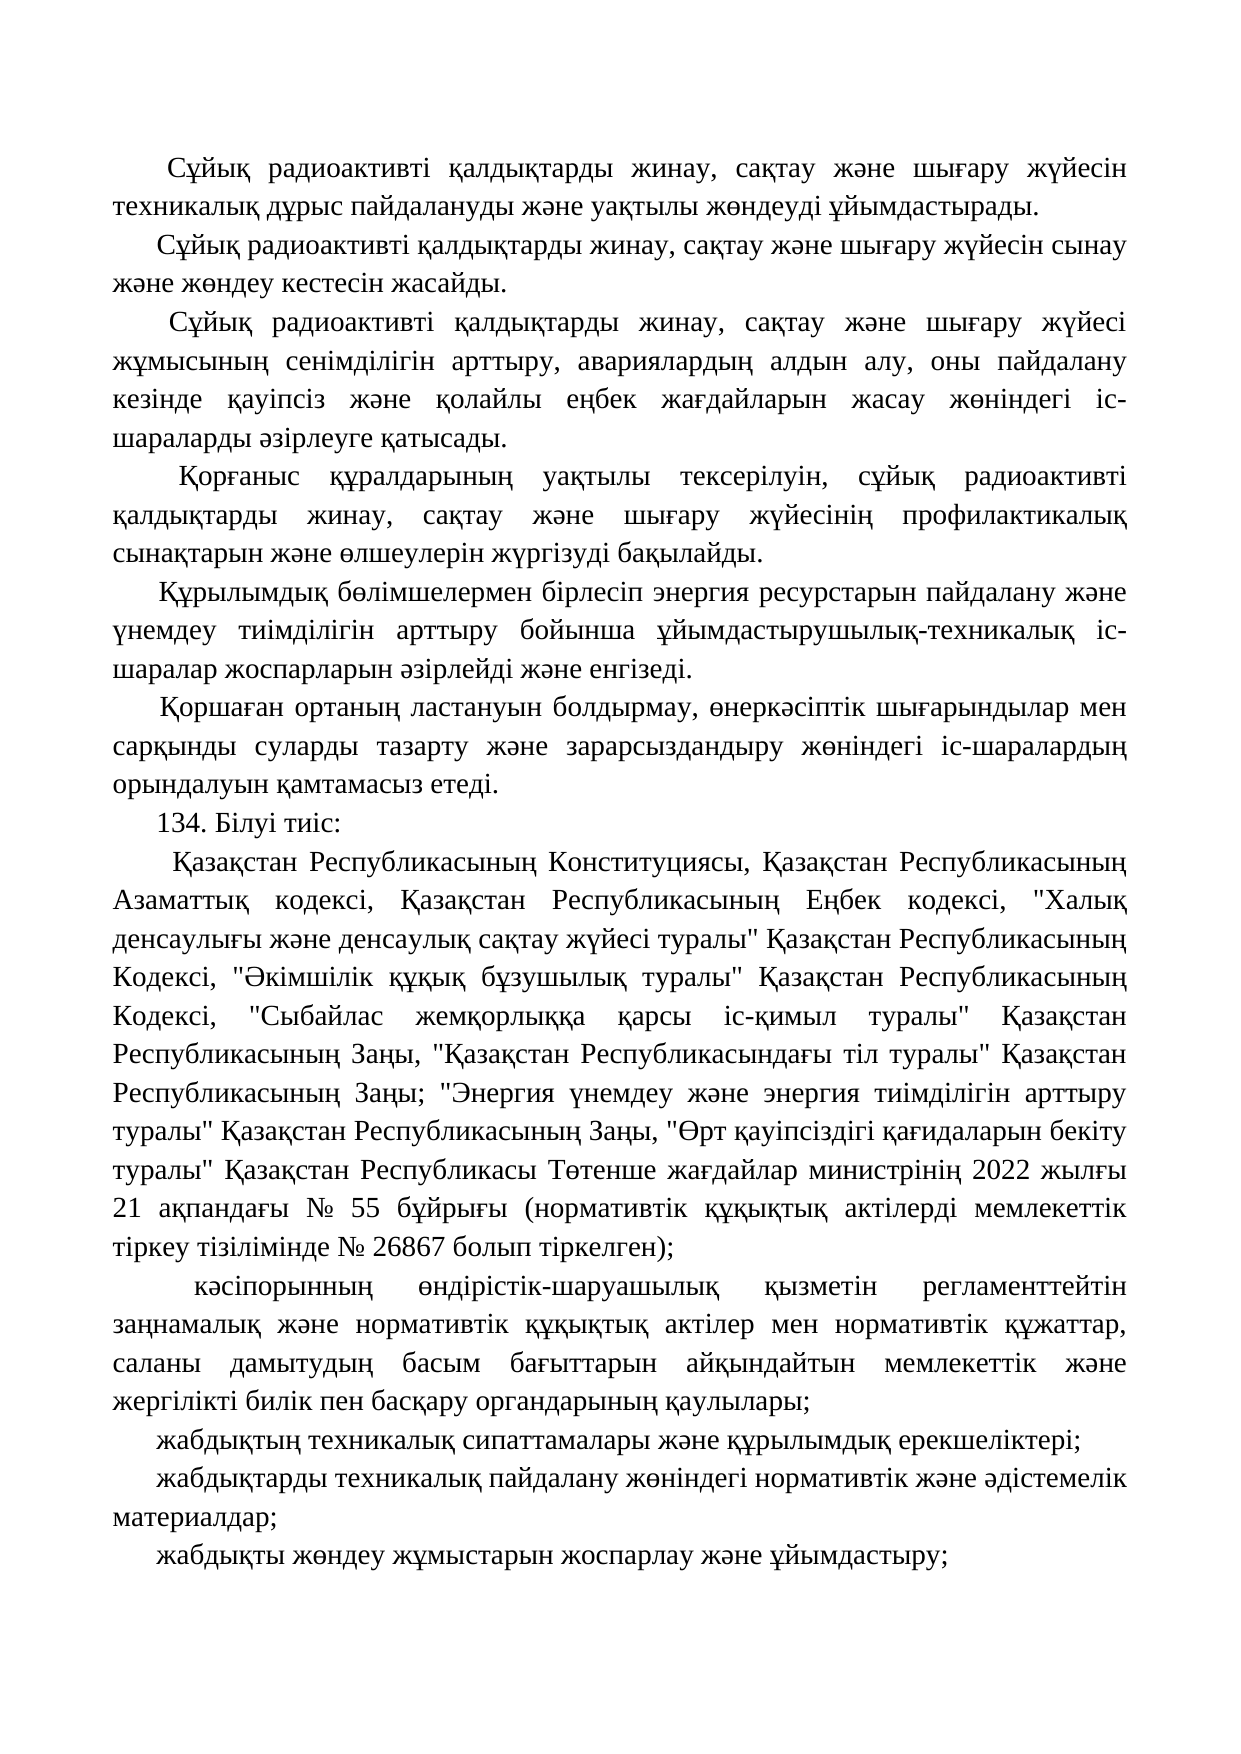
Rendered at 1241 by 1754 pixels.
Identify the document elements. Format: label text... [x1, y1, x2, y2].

text Сұйық радиоактивті қалдықтарды жинау, сақтау және шығару жүйесін сынау және жөндеу кестесін жасайды. [112, 227, 1128, 299]
text кәсіпорынның өндірістік-шаруашылық қызметін регламенттейтін заңнамалық және нормативтік құқықтық актілер мен нормативтік құжаттар, саланы дамытудың басым бағыттарын айқындайтын мемлекеттік және жергілікті билік пен басқару органдарының қаулылары; [112, 1268, 1128, 1417]
text Қазақстан Республикасының Конституциясы, Қазақстан Республикасының Азаматтық кодексі, Қазақстан Республикасының Еңбек кодексі, "Халық денсаулығы және денсаулық сақтау жүйесі туралы" Қазақстан Республикасының Кодексі, "Әкімшілік құқық бұзушылық туралы" Қазақстан Республикасының Кодексі, "Сыбайлас жемқорлыққа қарсы іс-қимыл туралы" Қазақстан Республикасының Заңы, "Қазақстан Республикасындағы тіл туралы" Қазақстан Республикасының Заңы; "Энергия үнемдеу және энергия тиімділігін арттыру туралы" Қазақстан Республикасының Заңы, "Өрт қауіпсіздігі қағидаларын бекіту туралы" Қазақстан Республикасы Төтенше жағдайлар министрінің 2022 жылғы 21 ақпандағы № 55 бұйрығы (нормативтік құқықтық актілерді мемлекеттік тіркеу тізілімінде № 26867 болып тіркелген); [112, 844, 1128, 1263]
text Құрылымдық бөлімшелермен бірлесіп энергия ресурстарын пайдалану және үнемдеу тиімділігін арттыру бойынша ұйымдастырушылық-техникалық іс-шаралар жоспарларын әзірлейді және енгізеді. [112, 574, 1128, 684]
text Сұйық радиоактивті қалдықтарды жинау, сақтау және шығару жүйесін техникалық дұрыс пайдалануды және уақтылы жөндеуді ұйымдастырады. [112, 150, 1128, 222]
text жабдықты жөндеу жұмыстарын жоспарлау және ұйымдастыру; [112, 1537, 1128, 1571]
text жабдықтың техникалық сипаттамалары және құрылымдық ерекшеліктері; [112, 1422, 1128, 1455]
text Қорғаныс құралдарының уақтылы тексерілуін, сұйық радиоактивті қалдықтарды жинау, сақтау және шығару жүйесінің профилактикалық сынақтарын және өлшеулерін жүргізуді бақылайды. [112, 458, 1128, 569]
text 134. Білуі тиіс: [112, 805, 1128, 839]
text Сұйық радиоактивті қалдықтарды жинау, сақтау және шығару жүйесі жұмысының сенімділігін арттыру, авариялардың алдын алу, оны пайдалану кезінде қауіпсіз және қолайлы еңбек жағдайларын жасау жөніндегі іс-шараларды әзірлеуге қатысады. [112, 304, 1128, 453]
text жабдықтарды техникалық пайдалану жөніндегі нормативтік және әдістемелік материалдар; [112, 1460, 1128, 1532]
text Қоршаған ортаның ластануын болдырмау, өнеркәсіптік шығарындылар мен сарқынды суларды тазарту және зарарсыздандыру жөніндегі іс-шаралардың орындалуын қамтамасыз етеді. [112, 689, 1128, 800]
